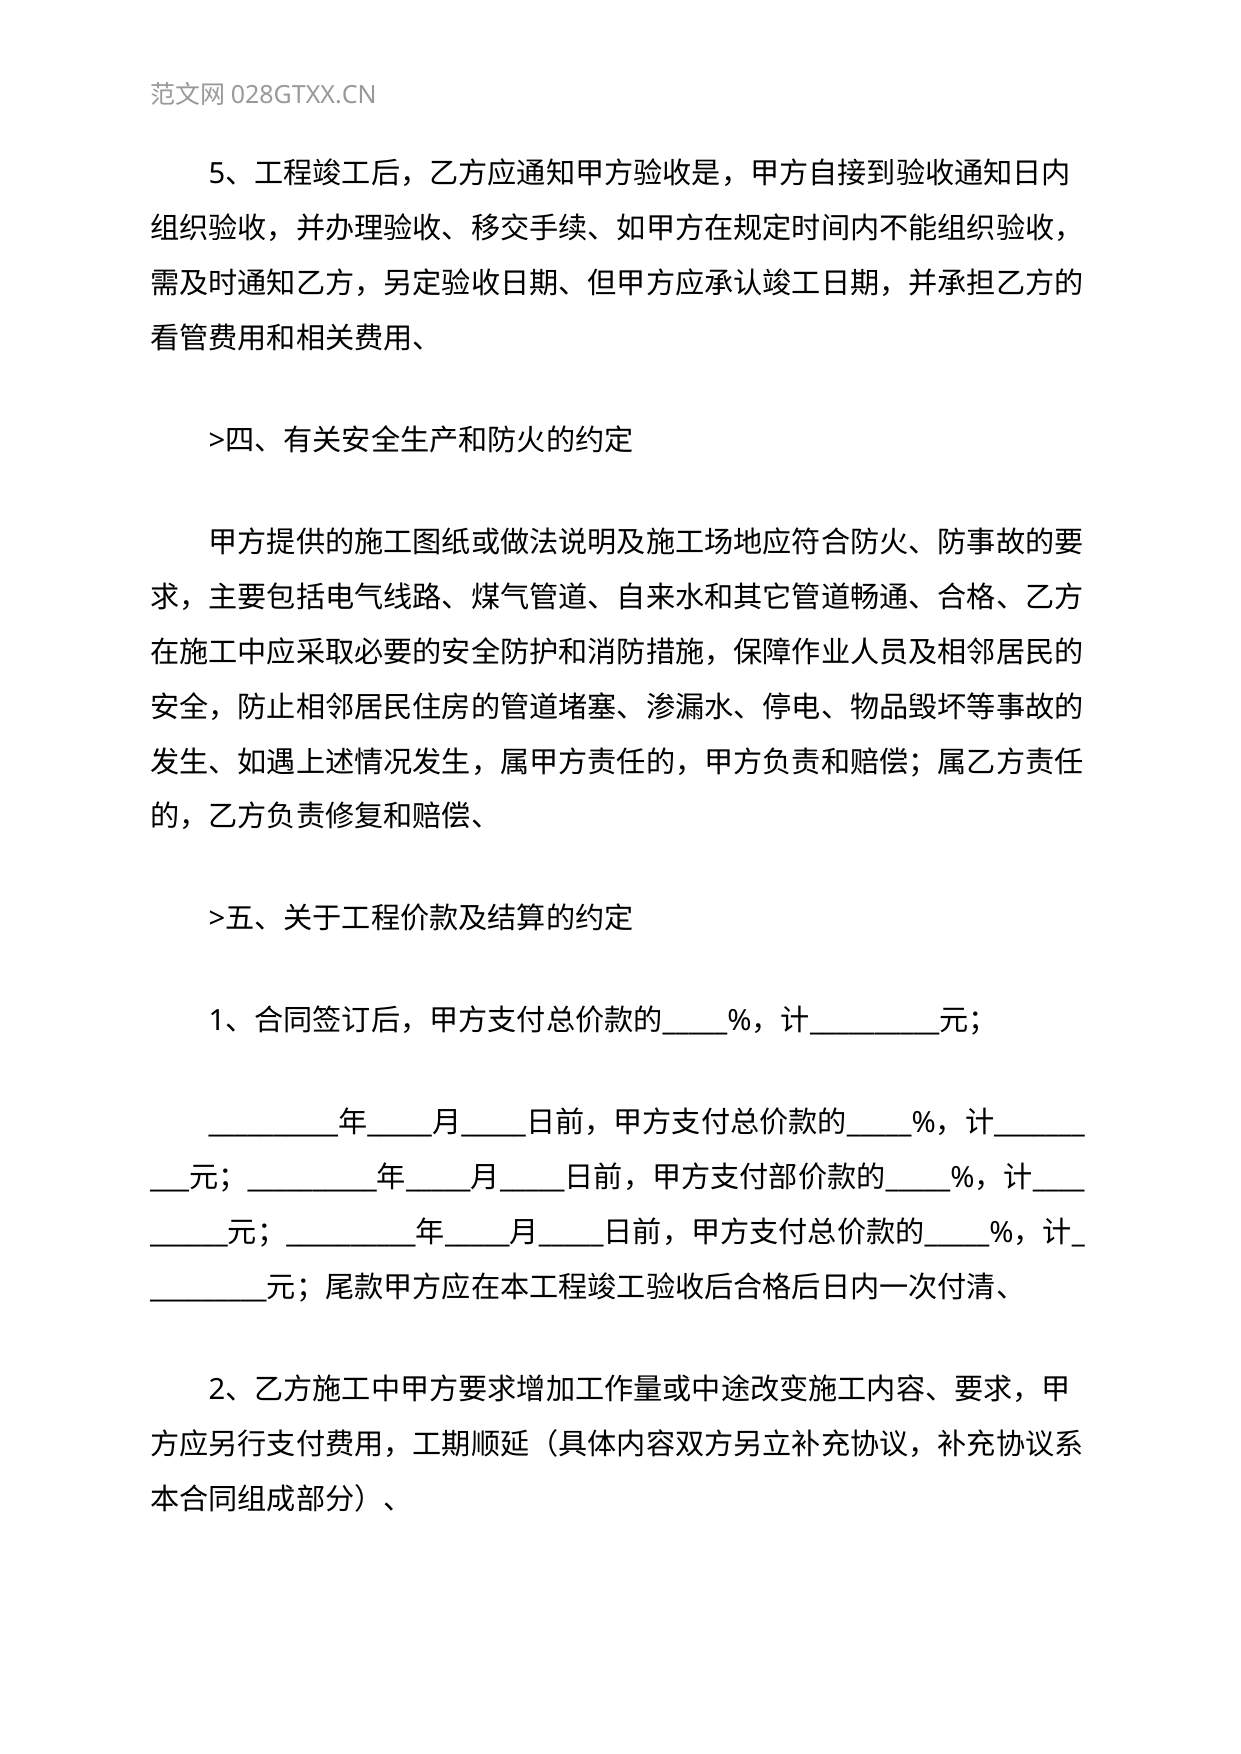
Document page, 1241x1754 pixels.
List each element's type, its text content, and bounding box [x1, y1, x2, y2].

text >四、有关安全生产和防火的约定 [150, 417, 1090, 459]
text 甲方提供的施工图纸或做法说明及施工场地应符合防火、防事故的要求，主要包括电气线路、煤气管道、自来水和其它管道畅通、合格、乙方在施工中应采取必要的安全防护和消防措施，保障作业人员及相邻居民的安全，防止相邻居民住房的管道堵塞、渗漏水、停电、物品毁坏等事故的发生、如遇上述情况发生，属甲方责任的，甲方负责和赔偿；属乙方责任的，乙方负责修复和赔偿、 [150, 518, 1090, 835]
text 5、工程竣工后，乙方应通知甲方验收是，甲方自接到验收通知日内组织验收，并办理验收、移交手续、如甲方在规定时间内不能组织验收，需及时通知乙方，另定验收日期、但甲方应承认竣工日期，并承担乙方的看管费用和相关费用、 [150, 150, 1090, 357]
text >五、关于工程价款及结算的约定 [150, 895, 1090, 937]
text __________年_____月_____日前，甲方支付总价款的_____%，计__________元；__________年_____月_____日前，甲方支付部价款的_____%，计__________元；__________年_____月_____日前，甲方支付总价款的_____%，计__________元；尾款甲方应在本工程竣工验收后合格后日内一次付清、 [150, 1099, 1090, 1306]
text 2、乙方施工中甲方要求增加工作量或中途改变施工内容、要求，甲方应另行支付费用，工期顺延（具体内容双方另立补充协议，补充协议系本合同组成部分）、 [150, 1366, 1090, 1518]
text 1、合同签订后，甲方支付总价款的_____%，计__________元； [150, 997, 1090, 1039]
